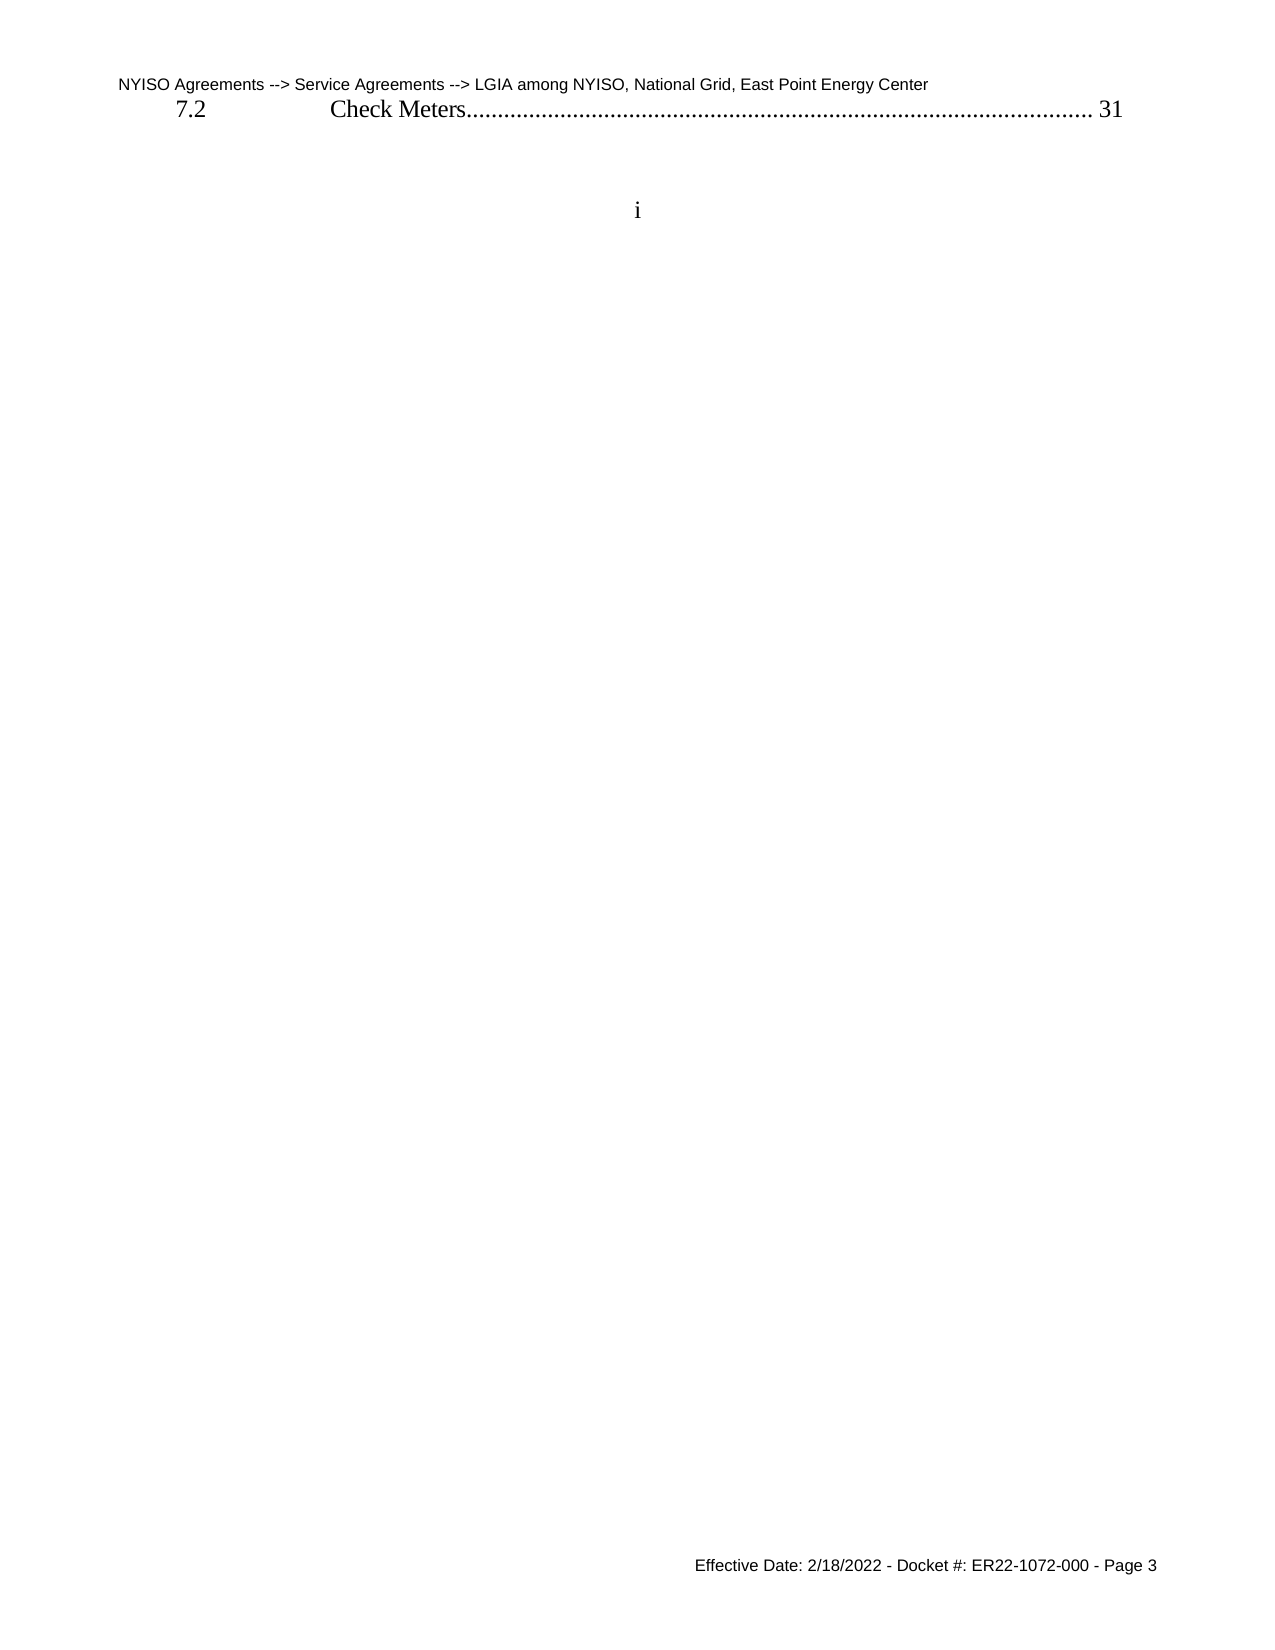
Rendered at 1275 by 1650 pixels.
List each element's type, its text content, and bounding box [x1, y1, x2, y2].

text i [634, 196, 1275, 224]
text 7.2 Check Meters 31 [150, 94, 1275, 123]
